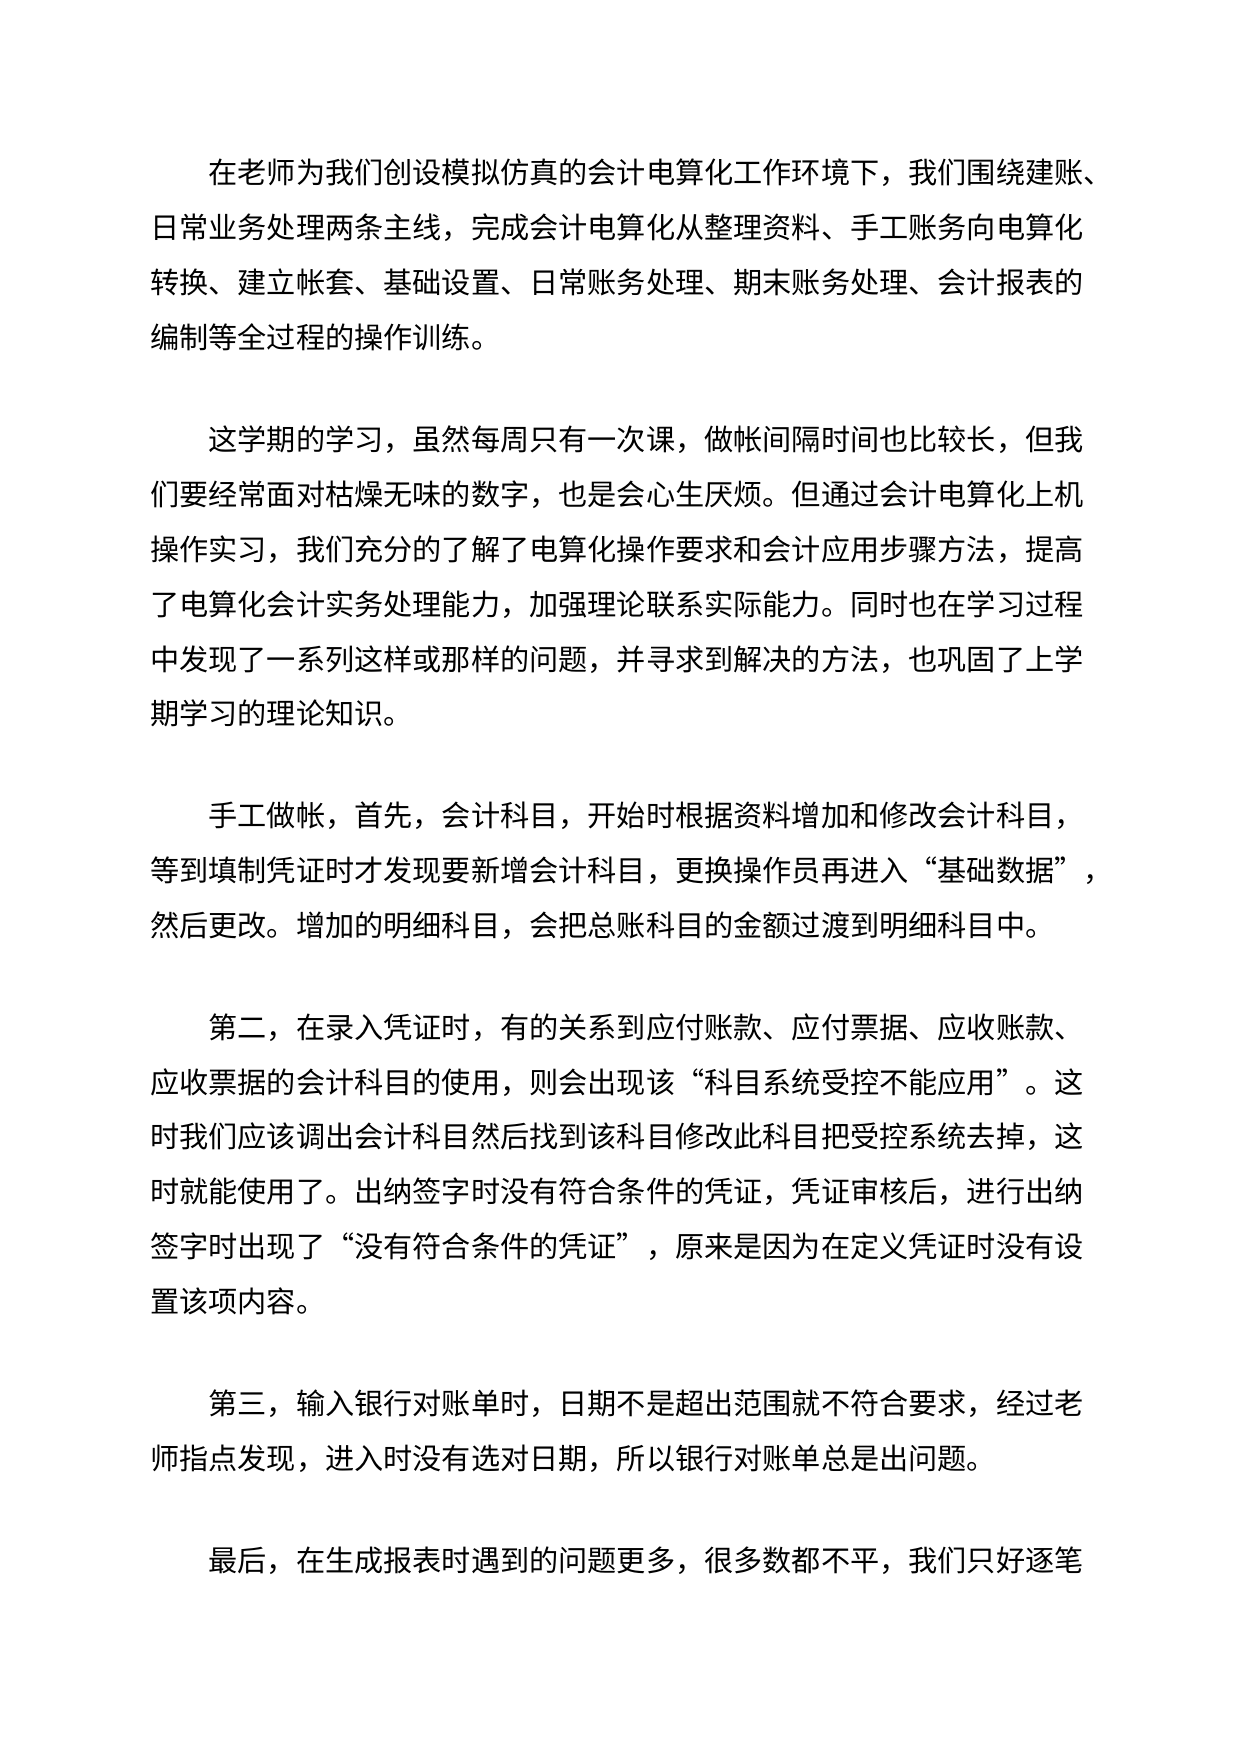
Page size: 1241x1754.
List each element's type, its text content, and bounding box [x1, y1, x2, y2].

text 这学期的学习，虽然每周只有一次课，做帐间隔时间也比较长，但我们要经常面对枯燥无味的数字，也是会心生厌烦。但通过会计电算化上机操作实习，我们充分的了解了电算化操作要求和会计应用步骤方法，提高了电算化会计实务处理能力，加强理论联系实际能力。同时也在学习过程中发现了一系列这样或那样的问题，并寻求到解决的方法，也巩固了上学期学习的理论知识。 [150, 416, 1090, 733]
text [150, 1537, 1090, 1579]
text 在老师为我们创设模拟仿真的会计电算化工作环境下，我们围绕建账、日常业务处理两条主线，完成会计电算化从整理资料、手工账务向电算化转换、建立帐套、基础设置、日常账务处理、期末账务处理、会计报表的编制等全过程的操作训练。 [150, 150, 1090, 357]
text 手工做帐，首先，会计科目，开始时根据资料增加和修改会计科目，等到填制凭证时才发现要新增会计科目，更换操作员再进入“基础数据”，然后更改。增加的明细科目，会把总账科目的金额过渡到明细科目中。 [150, 793, 1090, 945]
text 第三，输入银行对账单时，日期不是超出范围就不符合要求，经过老师指点发现，进入时没有选对日期，所以银行对账单总是出问题。 [150, 1381, 1090, 1478]
text 第二，在录入凭证时，有的关系到应付账款、应付票据、应收账款、应收票据的会计科目的使用，则会出现该“科目系统受控不能应用”。这时我们应该调出会计科目然后找到该科目修改此科目把受控系统去掉，这时就能使用了。出纳签字时没有符合条件的凭证，凭证审核后，进行出纳签字时出现了“没有符合条件的凭证”，原来是因为在定义凭证时没有设置该项内容。 [150, 1004, 1090, 1321]
